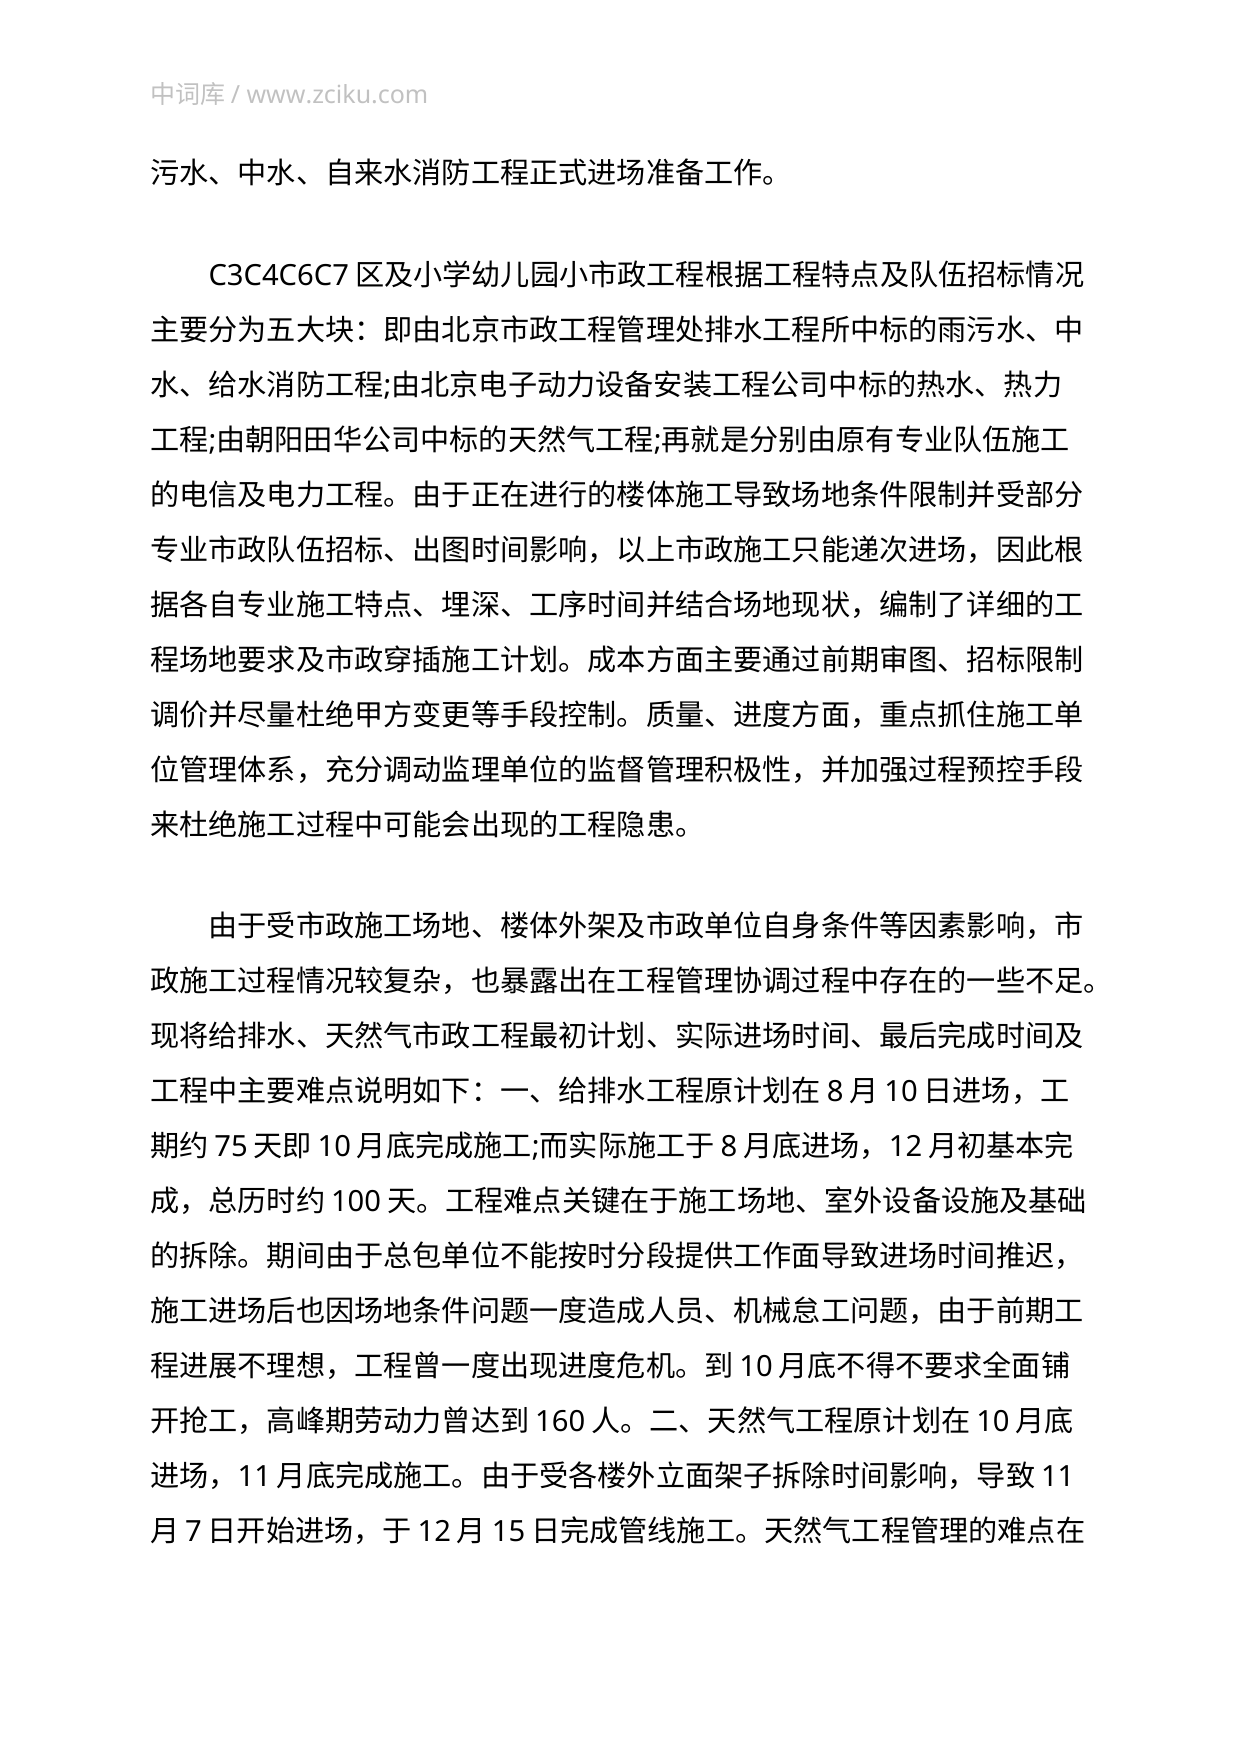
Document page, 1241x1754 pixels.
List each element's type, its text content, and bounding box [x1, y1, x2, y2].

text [150, 903, 1090, 1550]
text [150, 150, 1090, 192]
text C3C4C6C7区及小学幼儿园小市政工程根据工程特点及队伍招标情况主要分为五大块：即由北京市政工程管理处排水工程所中标的雨污水、中水、给水消防工程;由北京电子动力设备安装工程公司中标的热水、热力工程;由朝阳田华公司中标的天然气工程;再就是分别由原有专业队伍施工的电信及电力工程。由于正在进行的楼体施工导致场地条件限制并受部分专业市政队伍招标、出图时间影响，以上市政施工只能递次进场，因此根据各自专业施工特点、埋深、工序时间并结合场地现状，编制了详细的工程场地要求及市政穿插施工计划。成本方面主要通过前期审图、招标限制调价并尽量杜绝甲方变更等手段控制。质量、进度方面，重点抓住施工单位管理体系，充分调动监理单位的监督管理积极性，并加强过程预控手段来杜绝施工过程中可能会出现的工程隐患。 [150, 252, 1090, 843]
